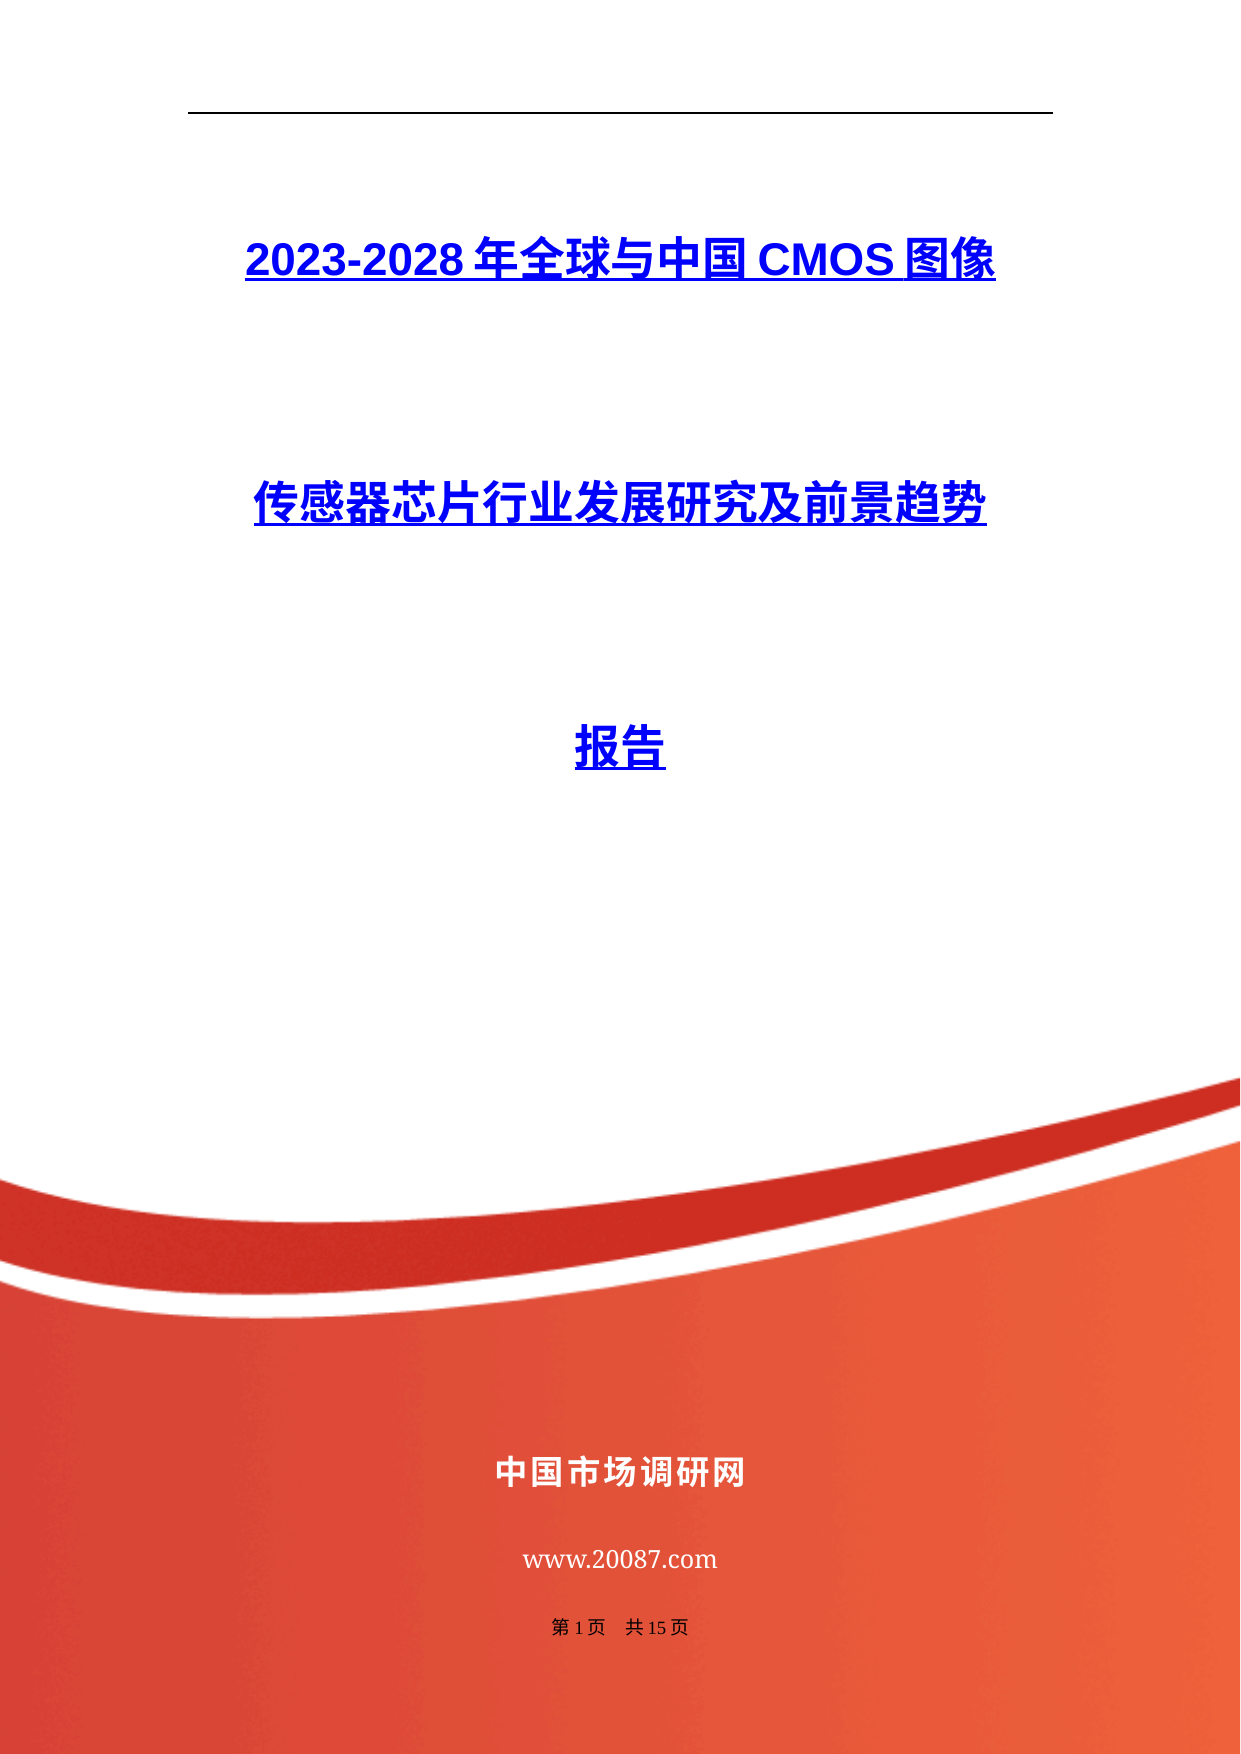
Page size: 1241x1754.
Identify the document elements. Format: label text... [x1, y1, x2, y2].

picture [0, 1006, 1241, 1754]
subtitle 中国市场调研网 [187, 1437, 1053, 1502]
table_header 2023-2028年全球与中国CMOS图像传感器芯片行业发展研究及前景趋势报告 [188, 207, 1053, 871]
text www.20087.com [187, 1526, 1053, 1591]
